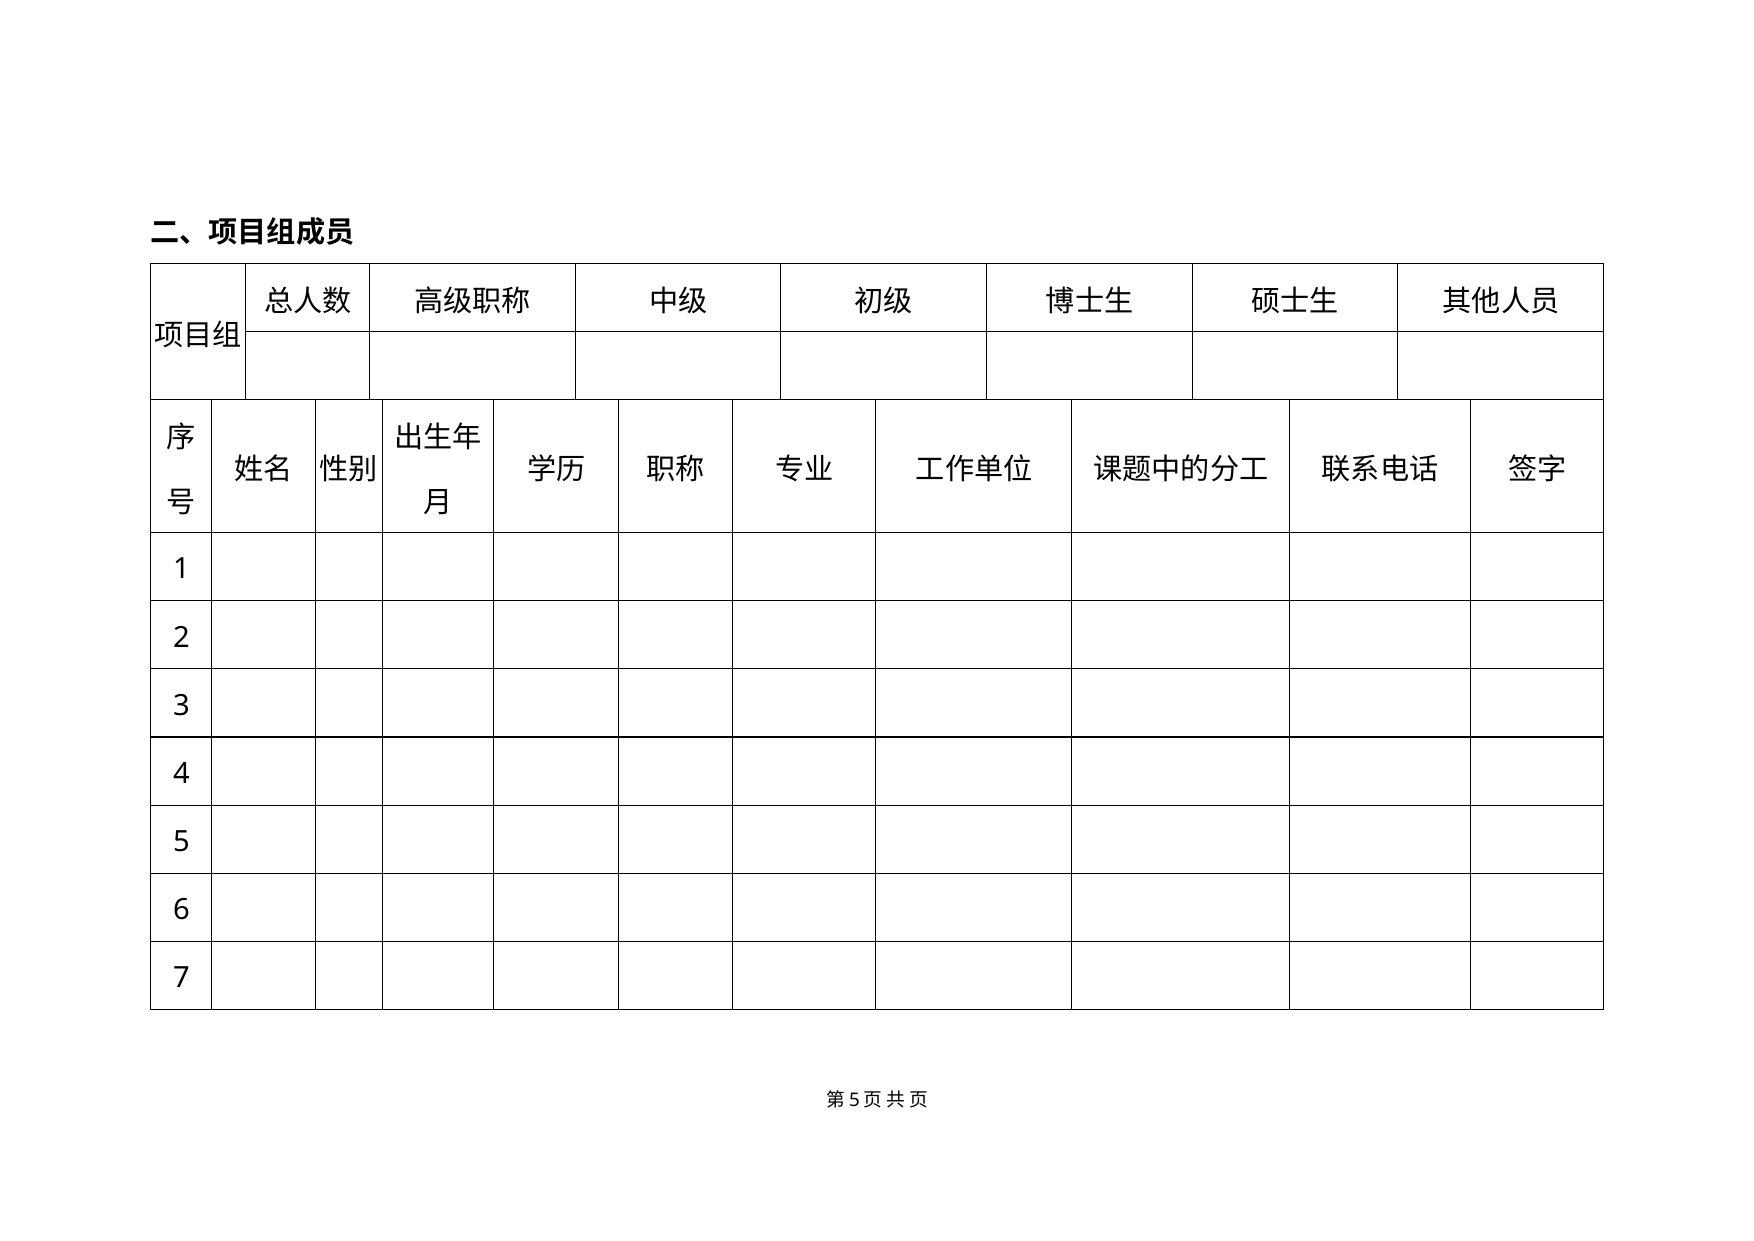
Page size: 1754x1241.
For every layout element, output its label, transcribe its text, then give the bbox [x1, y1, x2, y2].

table_cell [1072, 533, 1289, 600]
table_cell [494, 738, 618, 804]
table_cell [316, 669, 382, 736]
table_cell [876, 601, 1071, 668]
table_cell [1072, 874, 1289, 941]
table_cell [316, 942, 382, 1009]
table_cell [494, 942, 618, 1009]
table_cell 专业 [733, 400, 875, 532]
table_cell 6 [151, 874, 211, 941]
table_cell [1290, 874, 1470, 941]
table_header 中级 [576, 264, 780, 331]
table_cell [619, 669, 732, 736]
table_cell [733, 806, 875, 873]
table_cell 工作单位 [876, 400, 1071, 532]
table_cell [1290, 601, 1470, 668]
table_cell [1471, 942, 1603, 1009]
table_cell [1398, 332, 1603, 399]
table_header 其他人员 [1398, 264, 1603, 331]
table_cell [876, 669, 1071, 736]
table_cell [1290, 669, 1470, 736]
table_cell [733, 738, 875, 804]
table_cell [1290, 738, 1470, 804]
table_cell [316, 601, 382, 668]
table_cell [781, 332, 986, 399]
table_header 博士生 [987, 264, 1192, 331]
table_cell 性别 [316, 400, 382, 532]
table_cell 职称 [619, 400, 732, 532]
table_cell [876, 806, 1071, 873]
table_cell [1290, 533, 1470, 600]
table_cell [987, 332, 1192, 399]
table_cell [1471, 533, 1603, 600]
table_cell [212, 738, 315, 804]
table_cell [619, 738, 732, 804]
table_cell [316, 533, 382, 600]
table_cell 姓名 [212, 400, 315, 532]
table_cell 出生年月 [383, 400, 493, 532]
table_header 初级 [781, 264, 986, 331]
table_cell [212, 874, 315, 941]
table_cell [212, 601, 315, 668]
table_cell [576, 332, 780, 399]
table_cell 4 [151, 738, 211, 804]
table_cell [383, 601, 493, 668]
table_cell [1290, 806, 1470, 873]
table_cell [619, 874, 732, 941]
table_cell [383, 942, 493, 1009]
text 二、项目组成员 [150, 198, 1604, 263]
table_cell [1072, 601, 1289, 668]
table_cell 7 [151, 942, 211, 1009]
table_cell [246, 332, 369, 399]
table_cell 签字 [1471, 400, 1603, 532]
table_cell 序号 [151, 400, 211, 532]
table_cell 1 [151, 533, 211, 600]
table_cell 3 [151, 669, 211, 736]
table_cell [212, 533, 315, 600]
table_cell [494, 533, 618, 600]
table_cell [1072, 942, 1289, 1009]
table_cell [619, 942, 732, 1009]
table_cell [383, 669, 493, 736]
table_cell [1471, 601, 1603, 668]
table_cell [212, 806, 315, 873]
table_cell [733, 601, 875, 668]
table_header 硕士生 [1193, 264, 1397, 331]
table_cell [1471, 669, 1603, 736]
table_cell [733, 874, 875, 941]
table_cell [494, 669, 618, 736]
table_cell [212, 669, 315, 736]
table_cell [494, 874, 618, 941]
table_cell [383, 533, 493, 600]
table_cell [370, 332, 575, 399]
table_cell [1072, 738, 1289, 804]
table_cell [1193, 332, 1397, 399]
table_cell [383, 738, 493, 804]
table_header 项目组 [151, 264, 245, 399]
table_cell [733, 669, 875, 736]
table_cell [1290, 942, 1470, 1009]
table_cell 5 [151, 806, 211, 873]
table_cell [619, 533, 732, 600]
table_cell [383, 874, 493, 941]
table_cell 联系电话 [1290, 400, 1470, 532]
table_cell [876, 738, 1071, 804]
table_header 总人数 [246, 264, 369, 331]
table_cell 2 [151, 601, 211, 668]
table_cell [1471, 806, 1603, 873]
table_cell [316, 738, 382, 804]
table_cell [316, 874, 382, 941]
table_cell [494, 601, 618, 668]
table_cell [212, 942, 315, 1009]
table_cell [876, 942, 1071, 1009]
table_cell 课题中的分工 [1072, 400, 1289, 532]
table_cell [619, 806, 732, 873]
table_cell [619, 601, 732, 668]
table_cell [316, 806, 382, 873]
table_cell [876, 533, 1071, 600]
table_cell [494, 806, 618, 873]
table_cell 学历 [494, 400, 618, 532]
table_cell [876, 874, 1071, 941]
table_cell [383, 806, 493, 873]
table_cell [1471, 874, 1603, 941]
table_cell [1072, 669, 1289, 736]
table_header 高级职称 [370, 264, 575, 331]
table_cell [733, 533, 875, 600]
table_cell [1471, 738, 1603, 804]
table_cell [1072, 806, 1289, 873]
table_cell [733, 942, 875, 1009]
